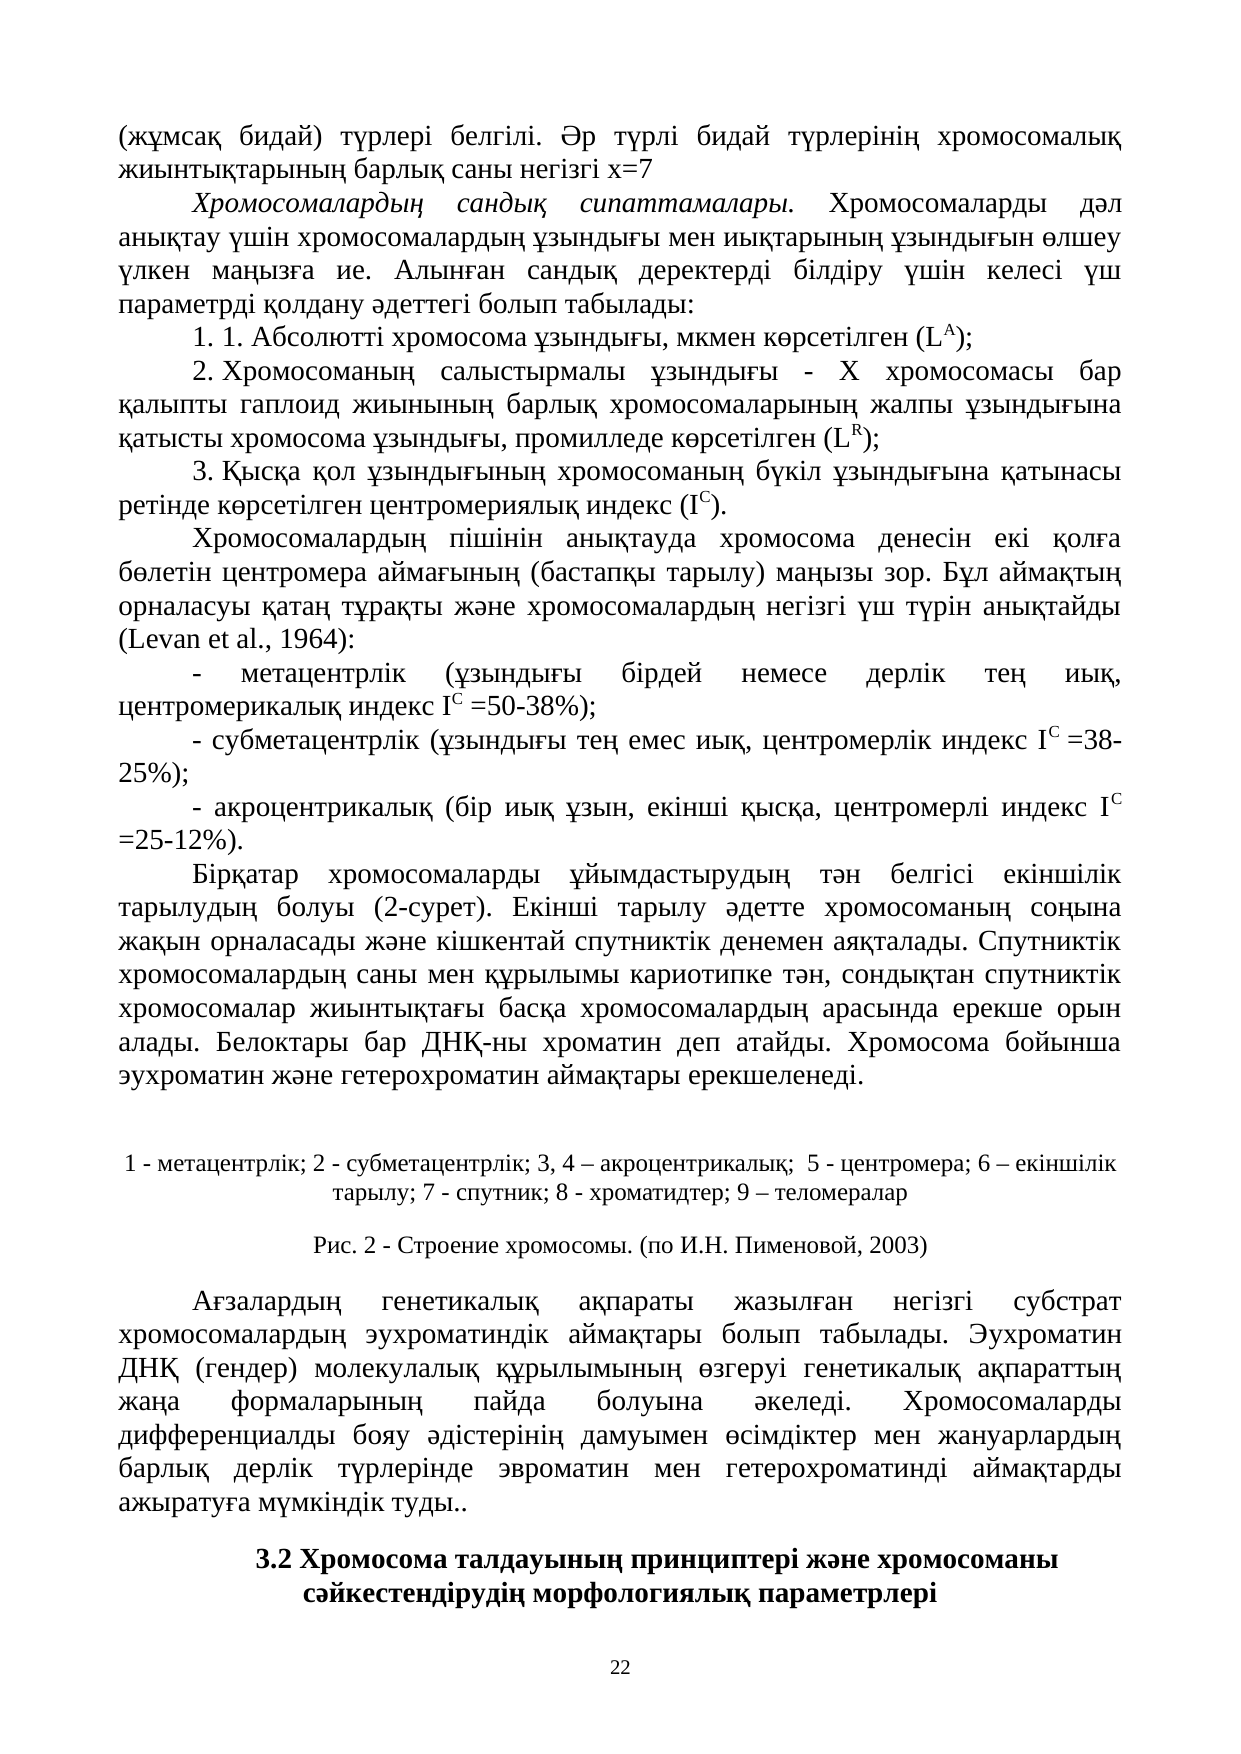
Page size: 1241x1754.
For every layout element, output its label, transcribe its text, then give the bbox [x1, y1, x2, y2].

text Бірқатар хромосомаларды ұйымдастырудың тән белгісі екіншілік тарылудың болуы (2-сурет). Екінші тарылу әдетте хромосоманың соңына жақын орналасады және кішкентай спутниктік денемен аяқталады. Спутниктік хромосомалардың саны мен құрылымы кариотипке тән, сондықтан спутниктік хромосомалар жиынтықтағы басқа хромосомалардың арасында ерекше орын алады. Белоктары бар ДНҚ-ны хроматин деп атайды. Хромосома бойынша эухроматин және гетерохроматин аймақтары ерекшеленеді. [118, 856, 1122, 1091]
text Рис. 2 - Строение хромосомы. (по И.Н. Пименовой, 2003) [118, 1230, 1122, 1259]
text 3.2 Хромосома талдауының принциптері және хромосоманы сәйкестендірудің морфологиялық параметрлері [118, 1542, 1122, 1609]
text Ағзалардың генетикалық ақпараты жазылған негізгі субстрат хромосомалардың эухроматиндік аймақтары болып табылады. Эухроматин ДНҚ (гендер) молекулалық құрылымының өзгеруі генетикалық ақпараттың жаңа формаларының пайда болуына әкеледі. Хромосомаларды дифференциалды бояу әдістерінің дамуымен өсімдіктер мен жануарлардың барлық дерлік түрлерінде эвроматин мен гетерохроматинді аймақтарды ажыратуға мүмкіндік туды.. [118, 1283, 1122, 1518]
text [118, 118, 1122, 185]
text 1 - метацентрлік; 2 - субметацентрлік; 3, 4 – акроцентрикалық; 5 - центромера; 6 – екіншілік тарылу; 7 - спутник; 8 - хроматидтер; 9 – теломералар [118, 1148, 1122, 1206]
text Хромосомалардың пішінін анықтауда хромосома денесін екі қолға бөлетін центромера аймағының (бастапқы тарылу) маңызы зор. Бұл аймақтың орналасуы қатаң тұрақты және хромосомалардың негізгі үш түрін анықтайды (Levan et al., 1964): [118, 521, 1122, 655]
text - субметацентрлік (ұзындығы тең емес иық, центромерлік индекс IС =38-25%); [118, 722, 1122, 789]
text Хромосомалардың сандық сипаттамалары. Хромосомаларды дәл анықтау үшін хромосомалардың ұзындығы мен иықтарының ұзындығын өлшеу үлкен маңызға ие. Алынған сандық деректерді білдіру үшін келесі үш параметрді қолдану әдеттегі болып табылады: [118, 185, 1122, 319]
text - акроцентрикалық (бір иық ұзын, екінші қысқа, центромерлі индекс IС =25-12%). [118, 789, 1122, 856]
list Хромосоманың салыстырмалы ұзындығы - Х хромосомасы бар қалыпты гаплоид жиынының барлық хромосомаларының жалпы ұзындығына қатысты хромосома ұзындығы, промилледе көрсетілген (LR); [118, 353, 1122, 453]
text - метацентрлік (ұзындығы бірдей немесе дерлік тең иық, центромерикалық индекс IС =50-38%); [118, 655, 1122, 722]
list 1. Абсолютті хромосома ұзындығы, мкмен көрсетілген (LА); [118, 319, 1122, 353]
list Қысқа қол ұзындығының хромосоманың бүкіл ұзындығына қатынасы ретінде көрсетілген центромериялық индекс (IC). [118, 453, 1122, 521]
